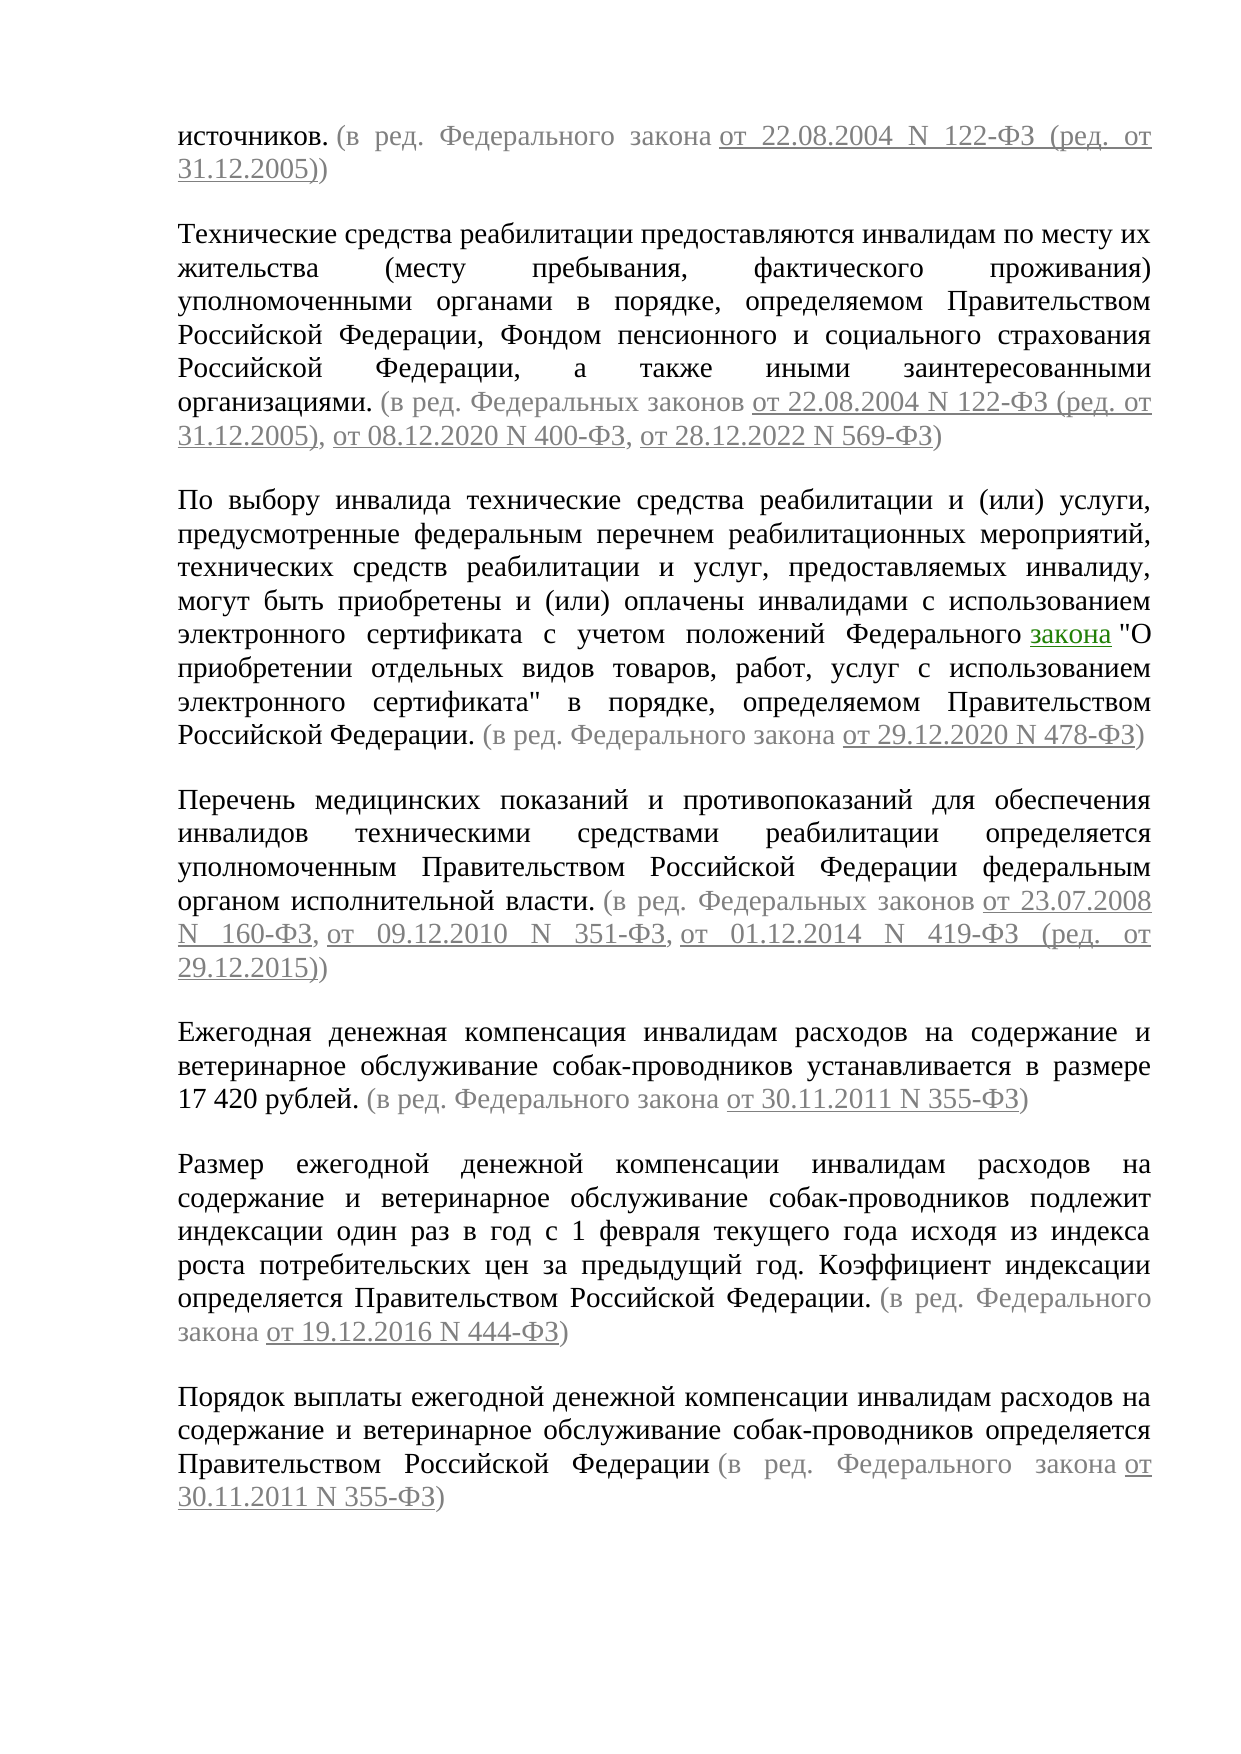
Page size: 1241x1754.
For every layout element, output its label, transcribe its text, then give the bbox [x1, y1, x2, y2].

text Ежегодная денежная компенсация инвалидам расходов на содержание и ветеринарное обслуживание собак-проводников устанавливается в размере 17 420 рублей. (в ред. Федерального закона от 30.11.2011 N 355-ФЗ) [177, 1014, 1152, 1115]
text Размер ежегодной денежной компенсации инвалидам расходов на содержание и ветеринарное обслуживание собак-проводников подлежит индексации один раз в год с 1 февраля текущего года исходя из индекса роста потребительских цен за предыдущий год. Коэффициент индексации определяется Правительством Российской Федерации. (в ред. Федерального закона от 19.12.2016 N 444-ФЗ) [177, 1146, 1152, 1348]
text Порядок выплаты ежегодной денежной компенсации инвалидам расходов на содержание и ветеринарное обслуживание собак-проводников определяется Правительством Российской Федерации (в ред. Федерального закона от 30.11.2011 N 355-ФЗ) [177, 1379, 1152, 1513]
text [177, 118, 1152, 185]
text Технические средства реабилитации предоставляются инвалидам по месту их жительства (месту пребывания, фактического проживания) уполномоченными органами в порядке, определяемом Правительством Российской Федерации, Фондом пенсионного и социального страхования Российской Федерации, а также иными заинтересованными организациями. (в ред. Федеральных законов от 22.08.2004 N 122-ФЗ (ред. от 31.12.2005), от 08.12.2020 N 400-ФЗ, от 28.12.2022 N 569-ФЗ) [177, 216, 1152, 451]
text По выбору инвалида технические средства реабилитации и (или) услуги, предусмотренные федеральным перечнем реабилитационных мероприятий, технических средств реабилитации и услуг, предоставляемых инвалиду, могут быть приобретены и (или) оплачены инвалидами с использованием электронного сертификата с учетом положений Федерального закона "О приобретении отдельных видов товаров, работ, услуг с использованием электронного сертификата" в порядке, определяемом Правительством Российской Федерации. (в ред. Федерального закона от 29.12.2020 N 478-ФЗ) [177, 482, 1152, 751]
text Перечень медицинских показаний и противопоказаний для обеспечения инвалидов техническими средствами реабилитации определяется уполномоченным Правительством Российской Федерации федеральным органом исполнительной власти. (в ред. Федеральных законов от 23.07.2008 N 160-ФЗ, от 09.12.2010 N 351-ФЗ, от 01.12.2014 N 419-ФЗ (ред. от 29.12.2015)) [177, 782, 1152, 983]
